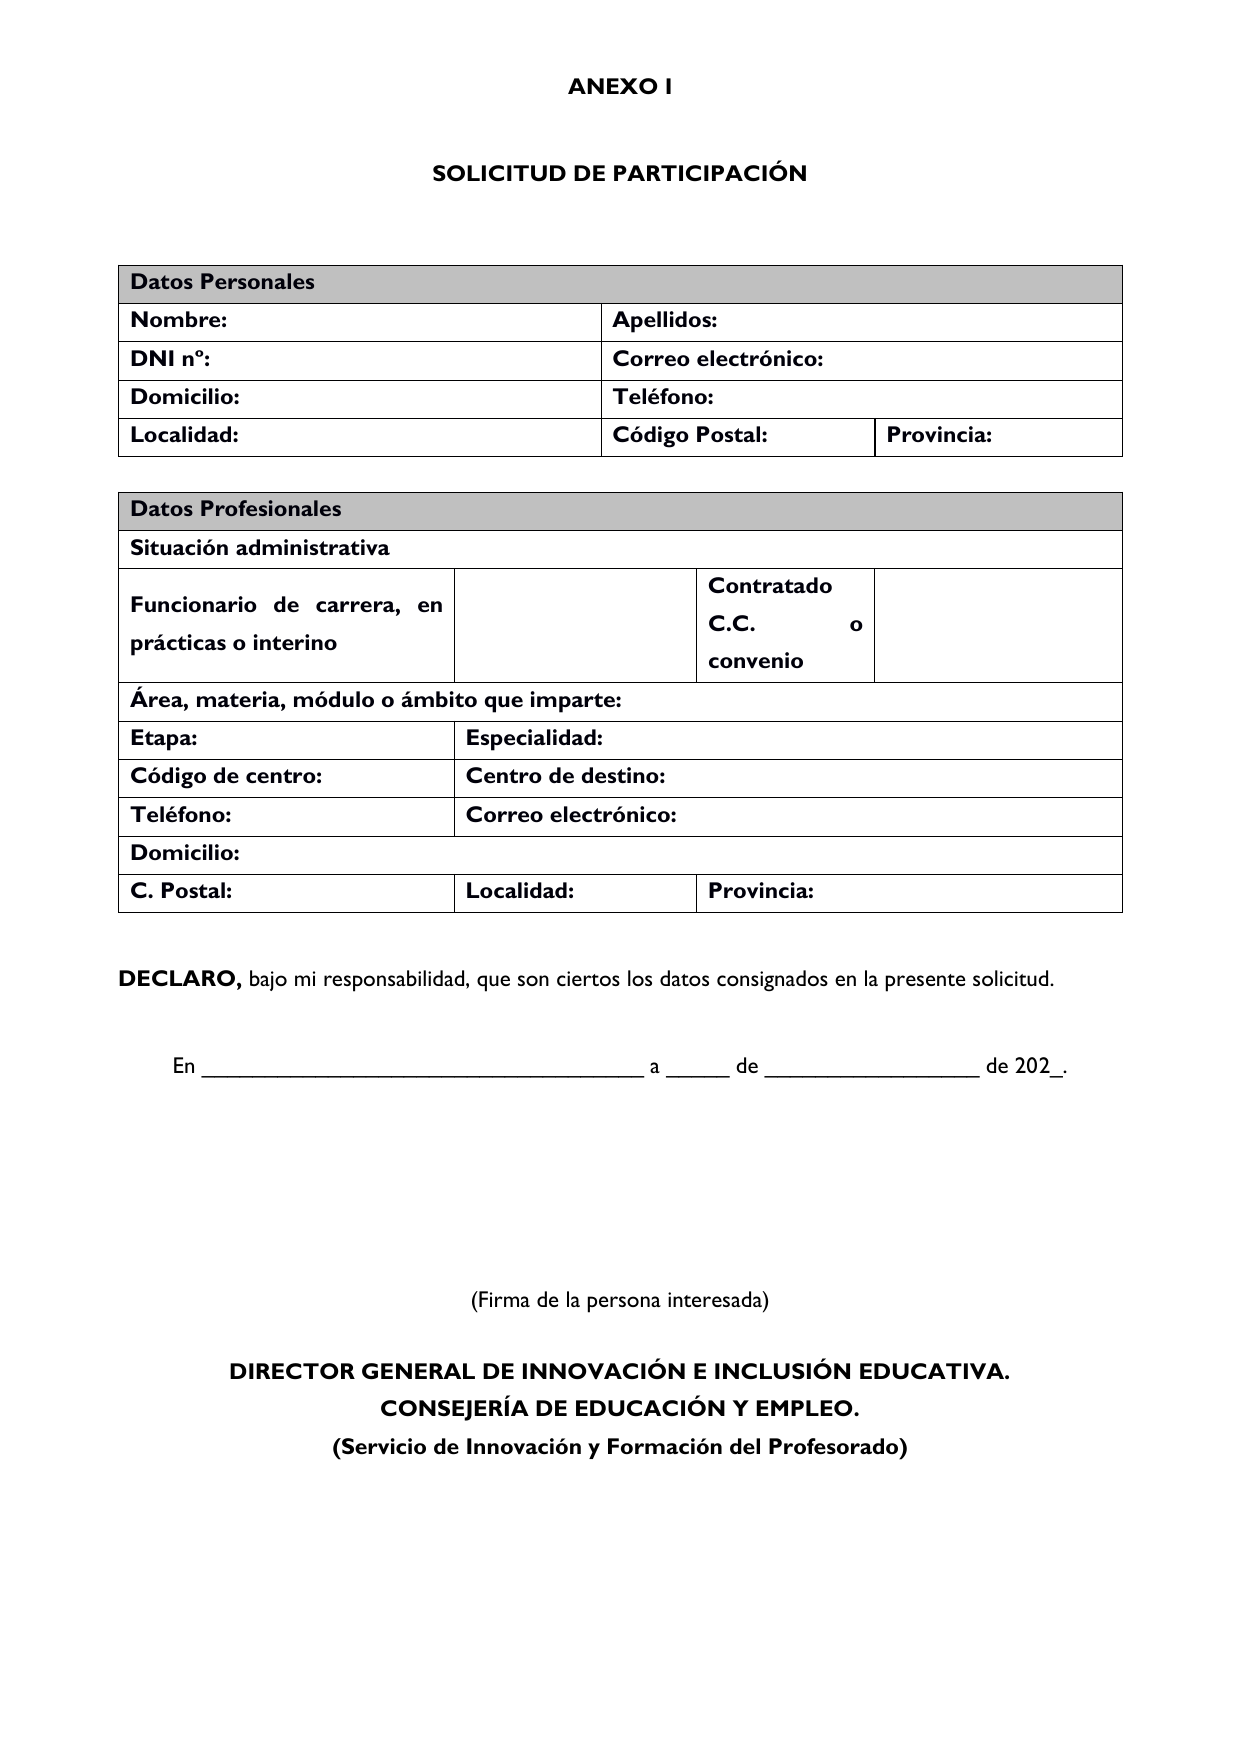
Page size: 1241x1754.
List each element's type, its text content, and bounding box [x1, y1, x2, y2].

text CONSEJERÍA DE EDUCACIÓN Y EMPLEO. [118, 1393, 1122, 1424]
table_cell Código de centro: [119, 760, 454, 797]
table_cell Domicilio: [119, 837, 1122, 874]
table_cell Localidad: [455, 875, 696, 912]
table_cell C. Postal: [119, 875, 454, 912]
table_cell Nombre: [119, 304, 601, 341]
text ANEXO I [118, 71, 1122, 102]
table_header Datos Personales [119, 266, 1122, 303]
table_header Datos Profesionales [119, 493, 1122, 530]
text SOLICITUD DE PARTICIPACIÓN [118, 158, 1122, 189]
text (Servicio de Innovación y Formación del Profesorado) [118, 1431, 1122, 1462]
table_cell DNI nº: [119, 342, 601, 379]
table_cell Etapa: [119, 722, 454, 759]
table_cell [875, 569, 1122, 682]
text DECLARO, bajo mi responsabilidad, que son ciertos los datos consignados en la presente solicitud. [118, 962, 1122, 994]
table_cell Apellidos: [602, 304, 1122, 341]
table_cell Correo electrónico: [602, 342, 1122, 379]
table_cell Funcionario de carrera, en prácticas o interino [119, 569, 454, 682]
table_cell Provincia: [876, 419, 1122, 456]
text En ___________________________________ a _____ de _________________ de 202_. [118, 1049, 1122, 1081]
table_cell Contratado C.C. o convenio [697, 569, 874, 682]
table_cell [455, 569, 696, 682]
table_cell Provincia: [697, 875, 1122, 912]
table_cell Centro de destino: [455, 760, 1122, 797]
table_cell Localidad: [119, 419, 601, 456]
table_cell Correo electrónico: [455, 798, 1122, 836]
table_cell Teléfono: [119, 798, 454, 836]
table_cell Situación administrativa [119, 531, 1122, 568]
table_cell Teléfono: [602, 381, 1122, 418]
table_cell Especialidad: [455, 722, 1122, 759]
table_cell Código Postal: [602, 419, 874, 456]
table_cell Área, materia, módulo o ámbito que imparte: [119, 683, 1122, 721]
text DIRECTOR GENERAL DE INNOVACIÓN E INCLUSIÓN EDUCATIVA. [118, 1355, 1122, 1387]
text (Firma de la persona interesada) [118, 1283, 1122, 1349]
table_cell Domicilio: [119, 381, 601, 418]
